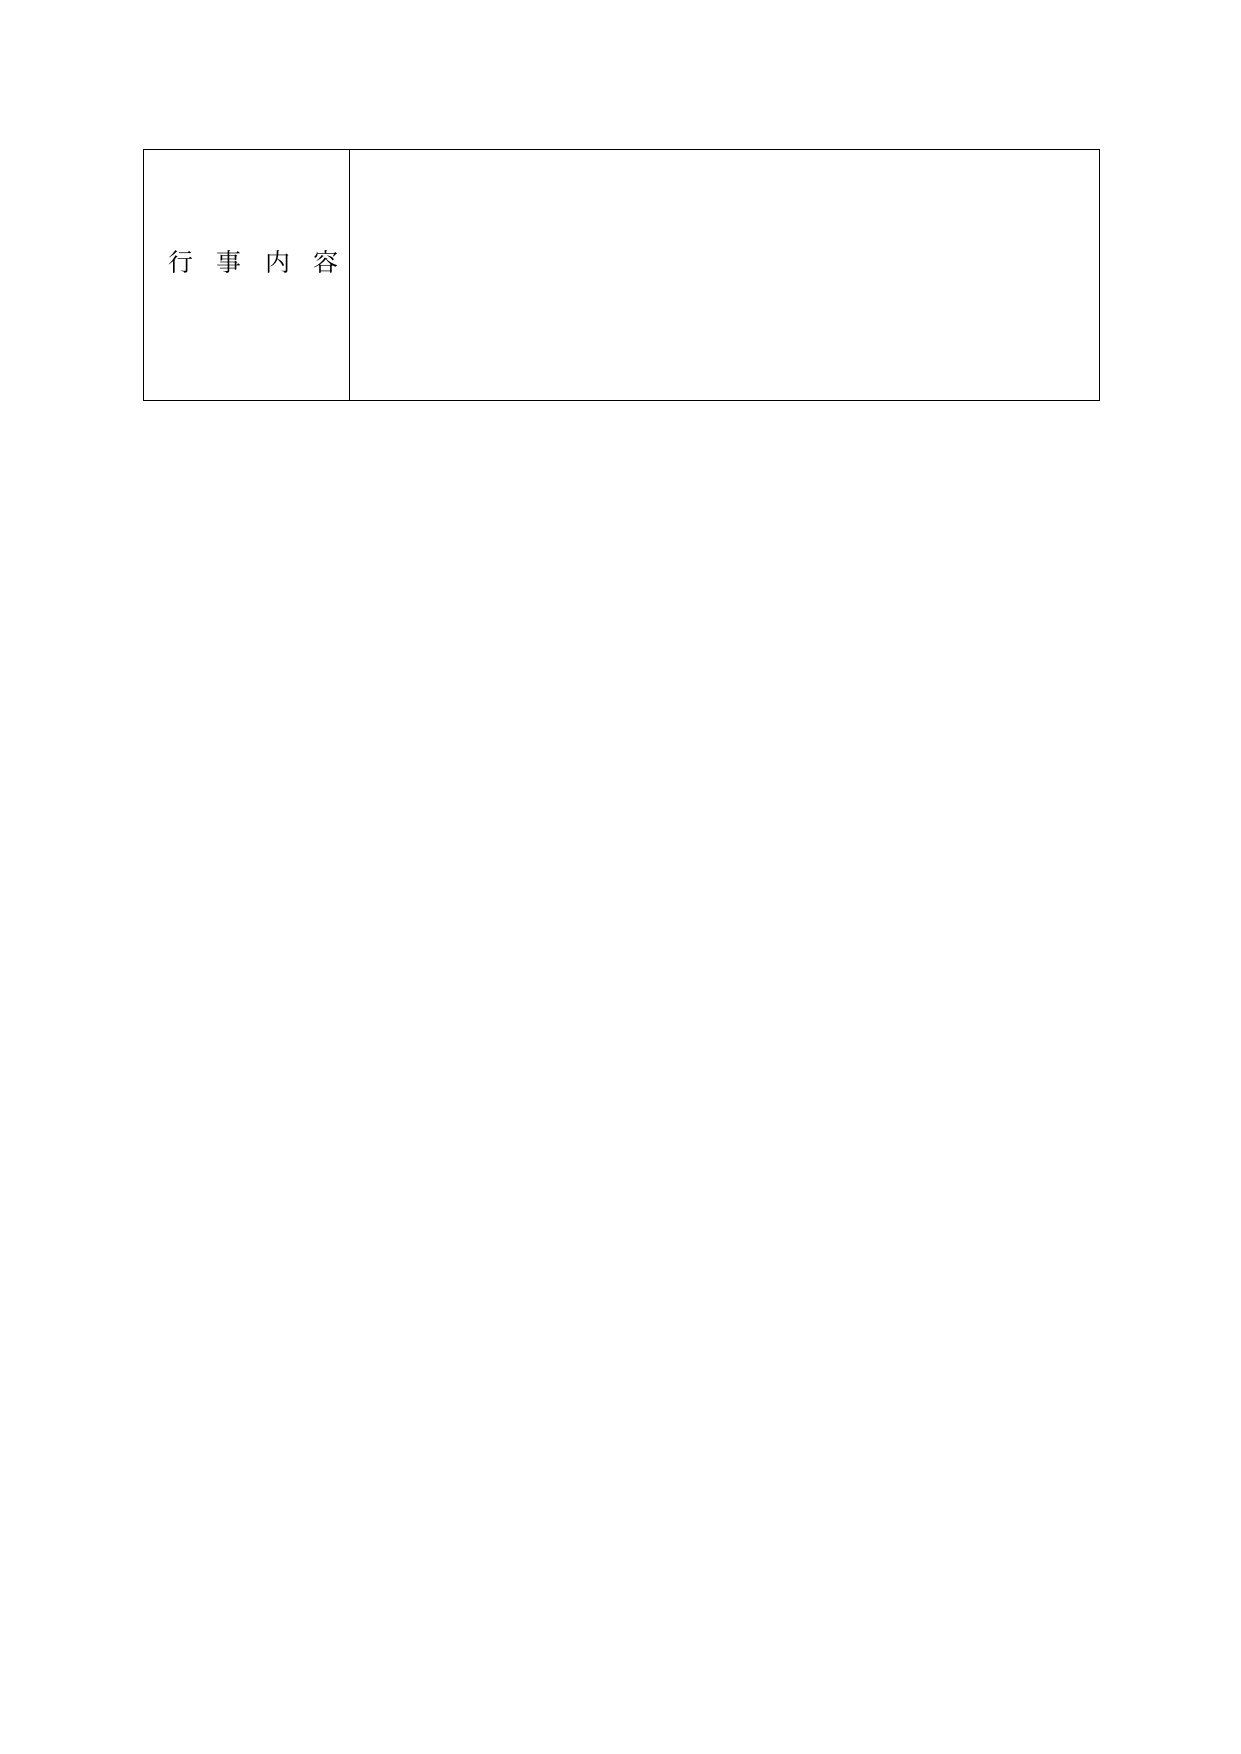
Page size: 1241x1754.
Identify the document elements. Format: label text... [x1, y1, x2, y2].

table_cell 行事内容 [144, 150, 349, 400]
table_cell [350, 150, 1099, 400]
